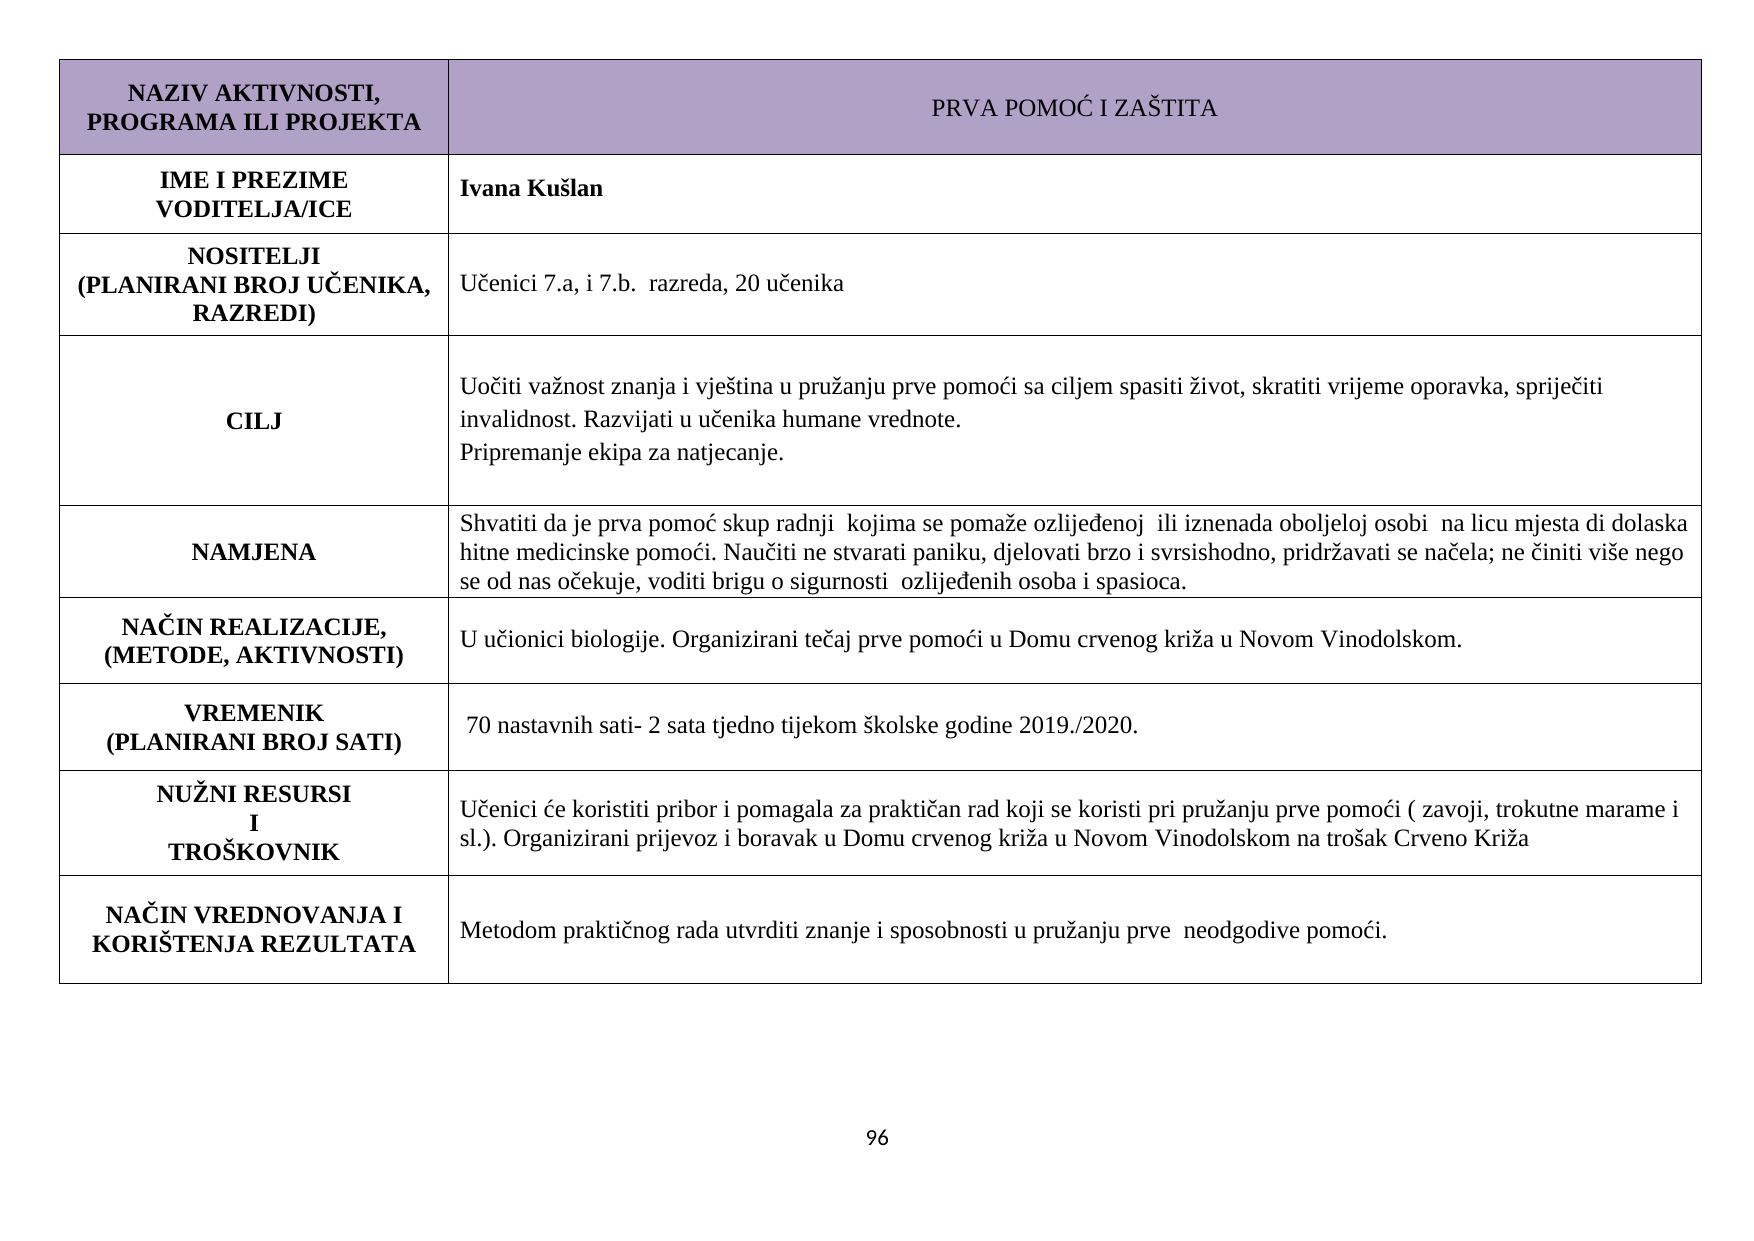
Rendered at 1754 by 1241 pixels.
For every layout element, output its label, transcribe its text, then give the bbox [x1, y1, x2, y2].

table_cell U učionici biologije. Organizirani tečaj prve pomoći u Domu crvenog križa u Novom Vinodolskom. [449, 598, 1701, 683]
table_cell NAČIN REALIZACIJE, (METODE, AKTIVNOSTI) [60, 598, 448, 683]
table_cell IME I PREZIME VODITELJA/ICE [60, 155, 448, 233]
table_cell Metodom praktičnog rada utvrditi znanje i sposobnosti u pružanju prve neodgodive pomoći. [449, 876, 1701, 983]
table_cell VREMENIK (PLANIRANI BROJ SATI) [60, 684, 448, 770]
table_header PRVA POMOĆ I ZAŠTITA [449, 60, 1701, 154]
table_cell NAČIN VREDNOVANJA I KORIŠTENJA REZULTATA [60, 876, 448, 983]
table_cell Ivana Kušlan [449, 155, 1701, 233]
table_header NAZIV AKTIVNOSTI, PROGRAMA ILI PROJEKTA [60, 60, 448, 154]
table_cell 70 nastavnih sati- 2 sata tjedno tijekom školske godine 2019./2020. [449, 684, 1701, 770]
table_cell CILJ [60, 336, 448, 505]
table_cell Učenici će koristiti pribor i pomagala za praktičan rad koji se koristi pri pružanju prve pomoći ( zavoji, trokutne marame i sl.). Organizirani prijevoz i boravak u Domu crvenog križa u Novom Vinodolskom na trošak Crveno Križa [449, 771, 1701, 874]
table_cell Shvatiti da je prva pomoć skup radnji kojima se pomaže ozlijeđenoj ili iznenada oboljeloj osobi na licu mjesta di dolaska hitne medicinske pomoći. Naučiti ne stvarati paniku, djelovati brzo i svrsishodno, pridržavati se načela; ne činiti više nego se od nas očekuje, voditi brigu o sigurnosti ozlijeđenih osoba i spasioca. [449, 506, 1701, 597]
table_cell NUŽNI RESURSI I TROŠKOVNIK [60, 771, 448, 874]
table_cell Učenici 7.a, i 7.b. razreda, 20 učenika [449, 234, 1701, 335]
table_cell Uočiti važnost znanja i vještina u pružanju prve pomoći sa ciljem spasiti život, skratiti vrijeme oporavka, spriječiti invalidnost. Razvijati u učenika humane vrednote. Pripremanje ekipa za natjecanje. [449, 336, 1701, 505]
table_cell NAMJENA [60, 506, 448, 597]
table_cell NOSITELJI (PLANIRANI BROJ UČENIKA, RAZREDI) [60, 234, 448, 335]
